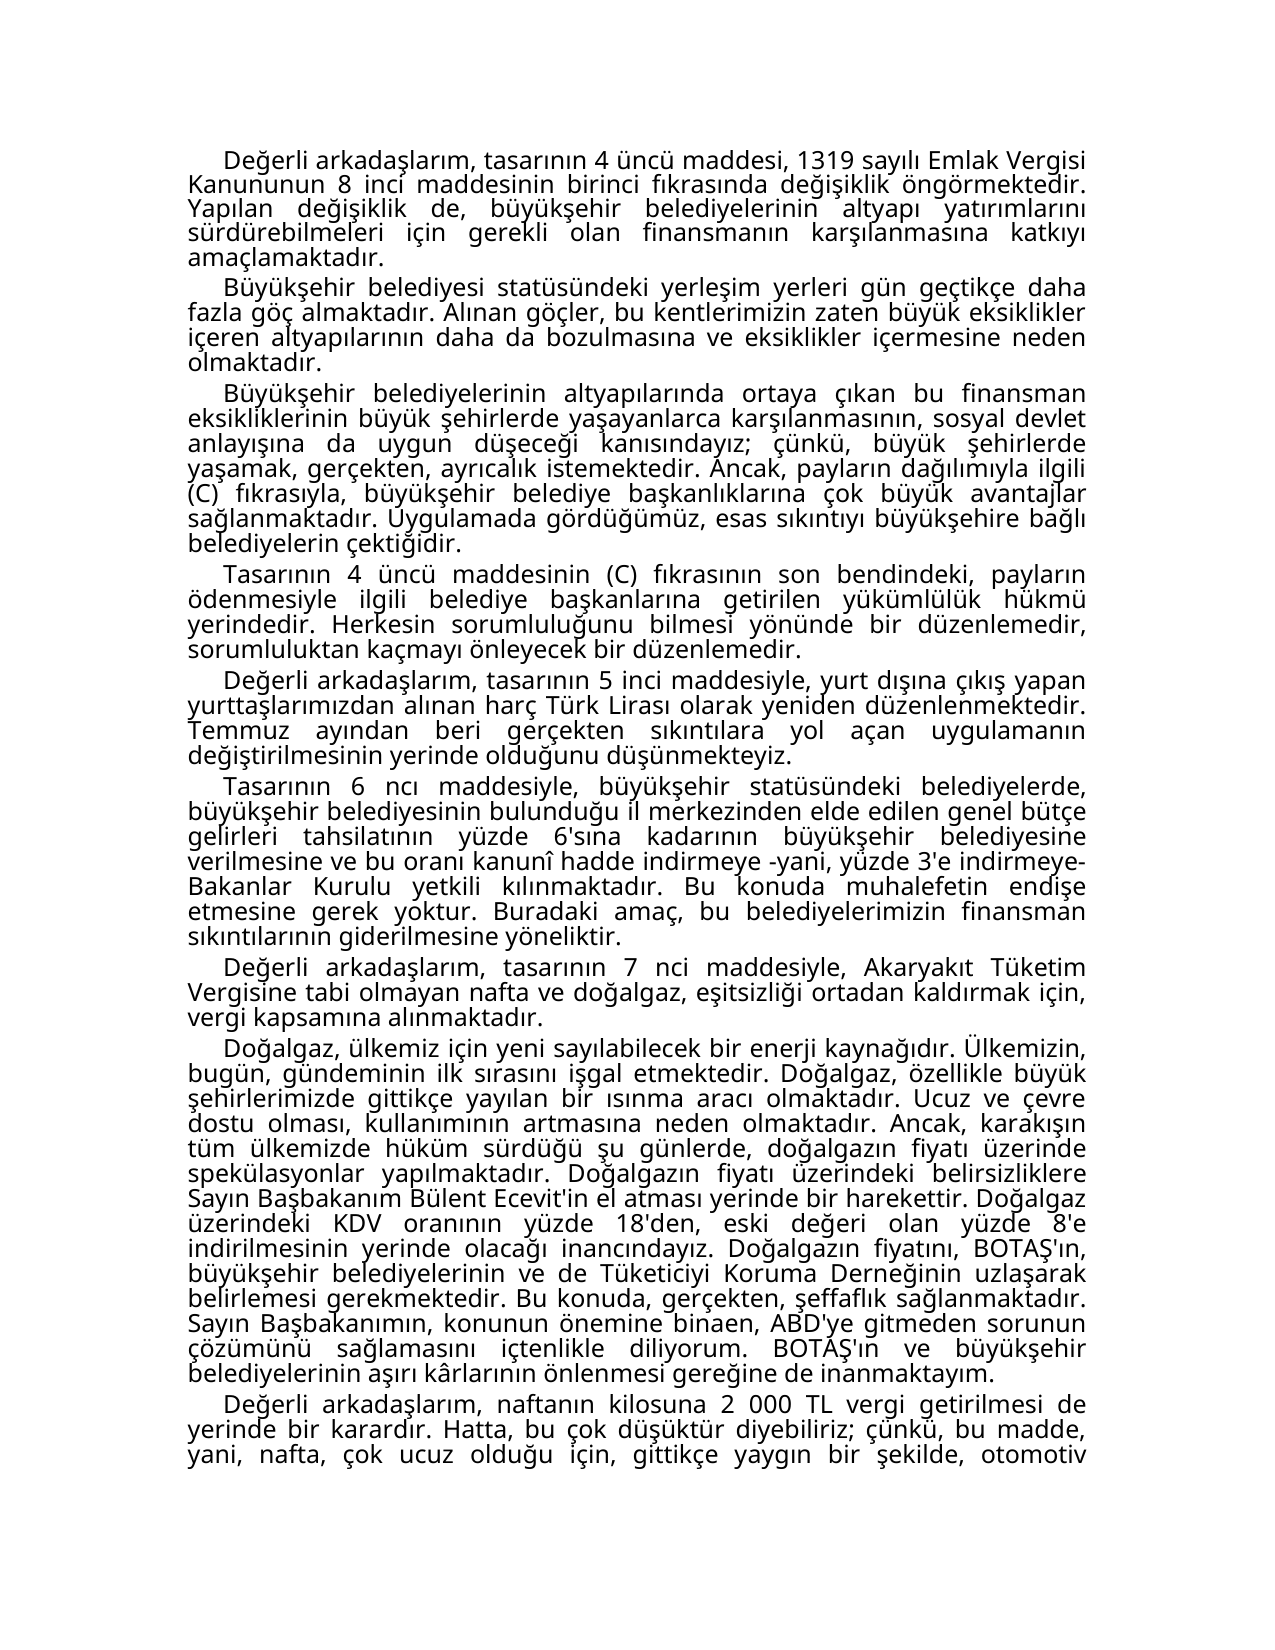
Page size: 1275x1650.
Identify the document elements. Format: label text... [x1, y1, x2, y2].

text Değerli arkadaşlarım, tasarının 5 inci maddesiyle, yurt dışına çıkış yapan yurttaşlarımızdan alınan harç Türk Lirası olarak yeniden düzenlenmektedir. Temmuz ayından beri gerçekten sıkıntılara yol açan uygulamanın değiştirilmesinin yerinde olduğunu düşünmekteyiz. [187, 669, 1087, 769]
text Büyükşehir belediyesi statüsündeki yerleşim yerleri gün geçtikçe daha fazla göç almaktadır. Alınan göçler, bu kentlerimizin zaten büyük eksiklikler içeren altyapılarının daha da bozulmasına ve eksiklikler içermesine neden olmaktadır. [187, 277, 1087, 377]
text Değerli arkadaşlarım, tasarının 7 nci maddesiyle, Akaryakıt Tüketim Vergisine tabi olmayan nafta ve doğalgaz, eşitsizliği ortadan kaldırmak için, vergi kapsamına alınmaktadır. [187, 956, 1087, 1031]
text Değerli arkadaşlarım, tasarının 4 üncü maddesi, 1319 sayılı Emlak Vergisi Kanununun 8 inci maddesinin birinci fıkrasında değişiklik öngörmektedir. Yapılan değişiklik de, büyükşehir belediyelerinin altyapı yatırımlarını sürdürebilmeleri için gerekli olan finansmanın karşılanmasına katkıyı amaçlamaktadır. [187, 150, 1087, 271]
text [187, 1393, 1087, 1468]
text Büyükşehir belediyelerinin altyapılarında ortaya çıkan bu finansman eksikliklerinin büyük şehirlerde yaşayanlarca karşılanmasının, sosyal devlet anlayışına da uygun düşeceği kanısındayız; çünkü, büyük şehirlerde yaşamak, gerçekten, ayrıcalık istemektedir. Ancak, payların dağılımıyla ilgili (C) fıkrasıyla, büyükşehir belediye başkanlıklarına çok büyük avantajlar sağlanmaktadır. Uygulamada gördüğümüz, esas sıkıntıyı büyükşehire bağlı belediyelerin çektiğidir. [187, 383, 1087, 558]
text Tasarının 6 ncı maddesiyle, büyükşehir statüsündeki belediyelerde, büyükşehir belediyesinin bulunduğu il merkezinden elde edilen genel bütçe gelirleri tahsilatının yüzde 6'sına kadarının büyükşehir belediyesine verilmesine ve bu oranı kanunî hadde indirmeye -yani, yüzde 3'e indirmeye- Bakanlar Kurulu yetkili kılınmaktadır. Bu konuda muhalefetin endişe etmesine gerek yoktur. Buradaki amaç, bu belediyelerimizin finansman sıkıntılarının giderilmesine yöneliktir. [187, 776, 1087, 951]
text Doğalgaz, ülkemiz için yeni sayılabilecek bir enerji kaynağıdır. Ülkemizin, bugün, gündeminin ilk sırasını işgal etmektedir. Doğalgaz, özellikle büyük şehirlerimizde gittikçe yayılan bir ısınma aracı olmaktadır. Ucuz ve çevre dostu olması, kullanımının artmasına neden olmaktadır. Ancak, karakışın tüm ülkemizde hüküm sürdüğü şu günlerde, doğalgazın fiyatı üzerinde spekülasyonlar yapılmaktadır. Doğalgazın fiyatı üzerindeki belirsizliklere Sayın Başbakanım Bülent Ecevit'in el atması yerinde bir harekettir. Doğalgaz üzerindeki KDV oranının yüzde 18'den, eski değeri olan yüzde 8'e indirilmesinin yerinde olacağı inancındayız. Doğalgazın fiyatını, BOTAŞ'ın, büyükşehir belediyelerinin ve de Tüketiciyi Koruma Derneğinin uzlaşarak belirlemesi gerekmektedir. Bu konuda, gerçekten, şeffaflık sağlanmaktadır. Sayın Başbakanımın, konunun önemine binaen, ABD'ye gitmeden sorunun çözümünü sağlamasını içtenlikle diliyorum. BOTAŞ'ın ve büyükşehir belediyelerinin aşırı kârlarının önlenmesi gereğine de inanmaktayım. [187, 1037, 1087, 1387]
text Tasarının 4 üncü maddesinin (C) fıkrasının son bendindeki, payların ödenmesiyle ilgili belediye başkanlarına getirilen yükümlülük hükmü yerindedir. Herkesin sorumluluğunu bilmesi yönünde bir düzenlemedir, sorumluluktan kaçmayı önleyecek bir düzenlemedir. [187, 564, 1087, 664]
